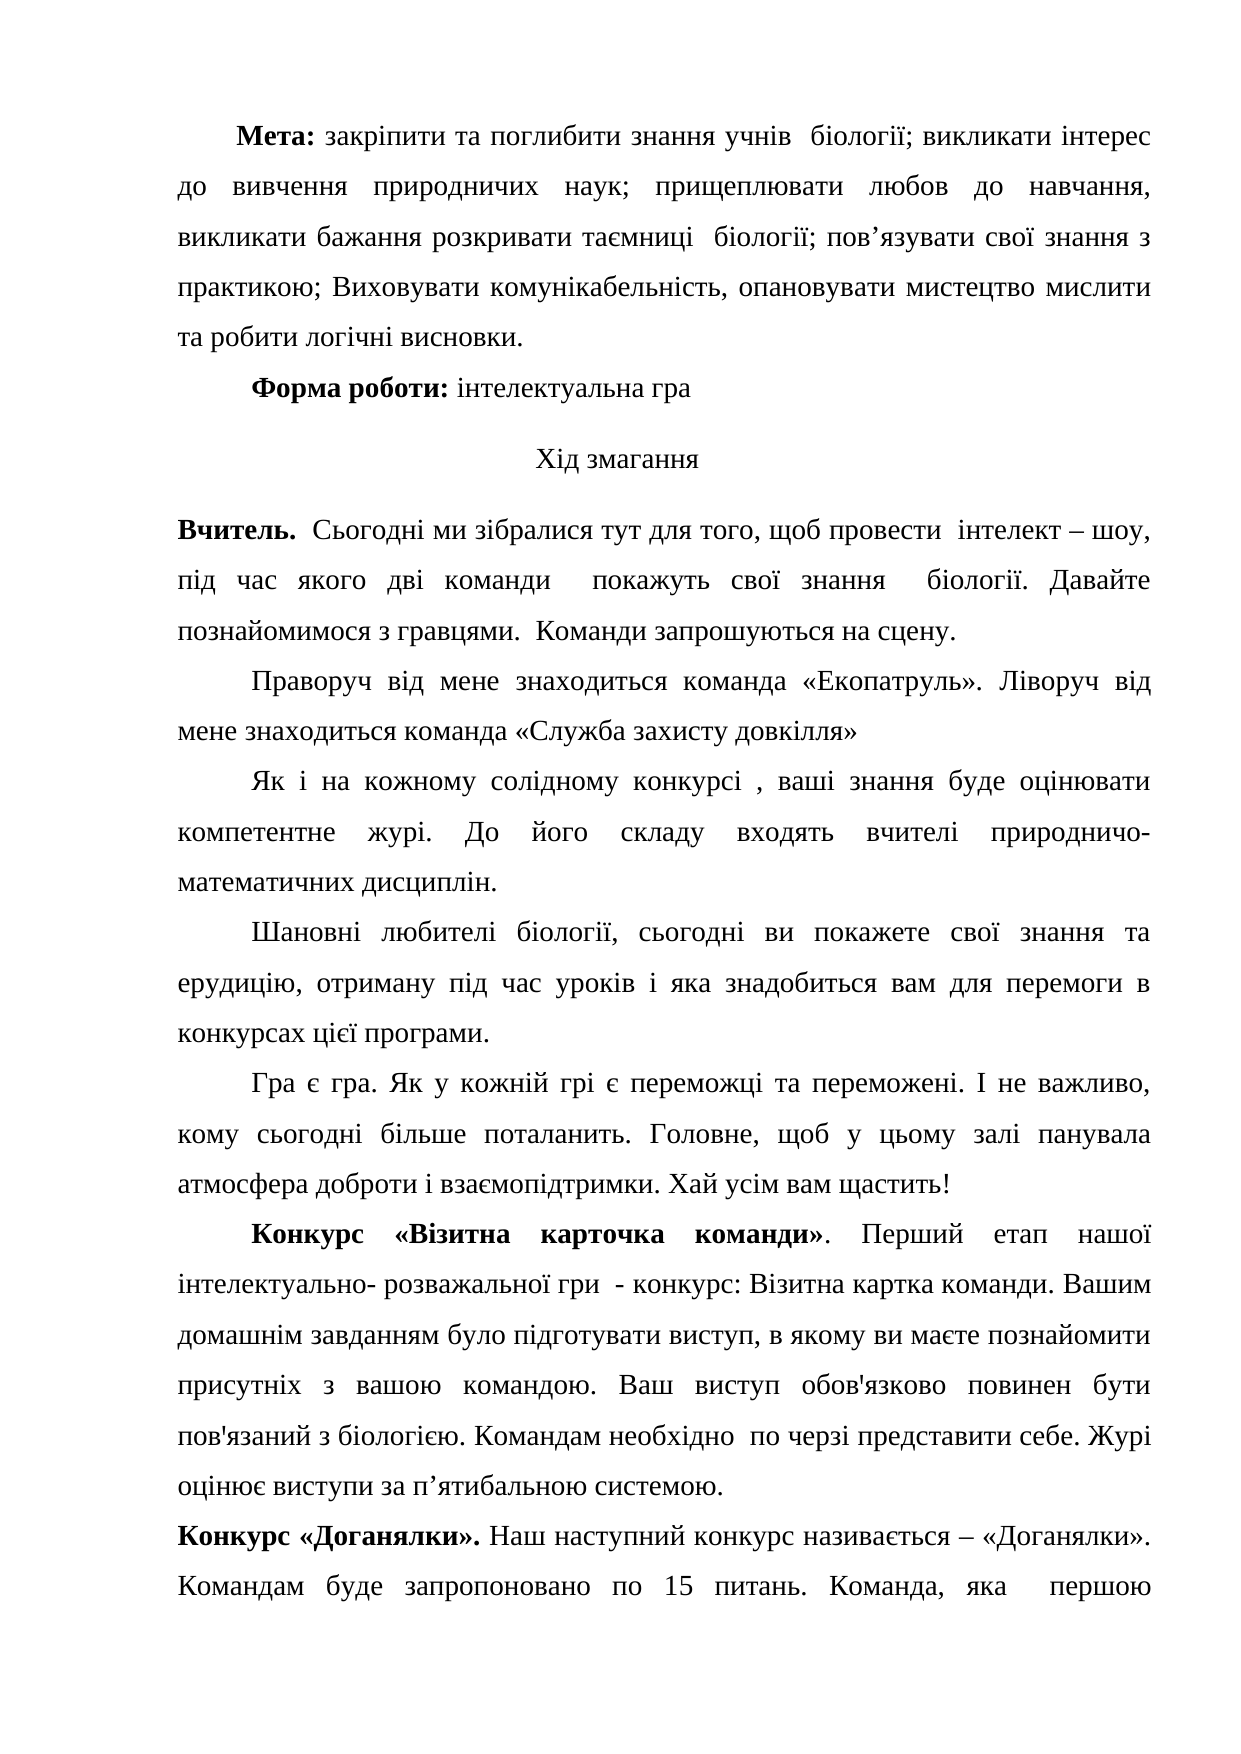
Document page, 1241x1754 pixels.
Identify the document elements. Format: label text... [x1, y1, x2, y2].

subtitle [177, 512, 1152, 1602]
text Хід змагання [177, 441, 1152, 474]
text Мета: закріпити та поглибити знання учнів біології; викликати інтерес до вивчення природничих наук; прищеплювати любов до навчання, викликати бажання розкривати таємниці біології; пов’язувати свої знання з практикою; Виховувати комунікабельність, опановувати мистецтво мислити та робити логічні висновки. Форма роботи: інтелектуальна гра [177, 118, 1152, 403]
